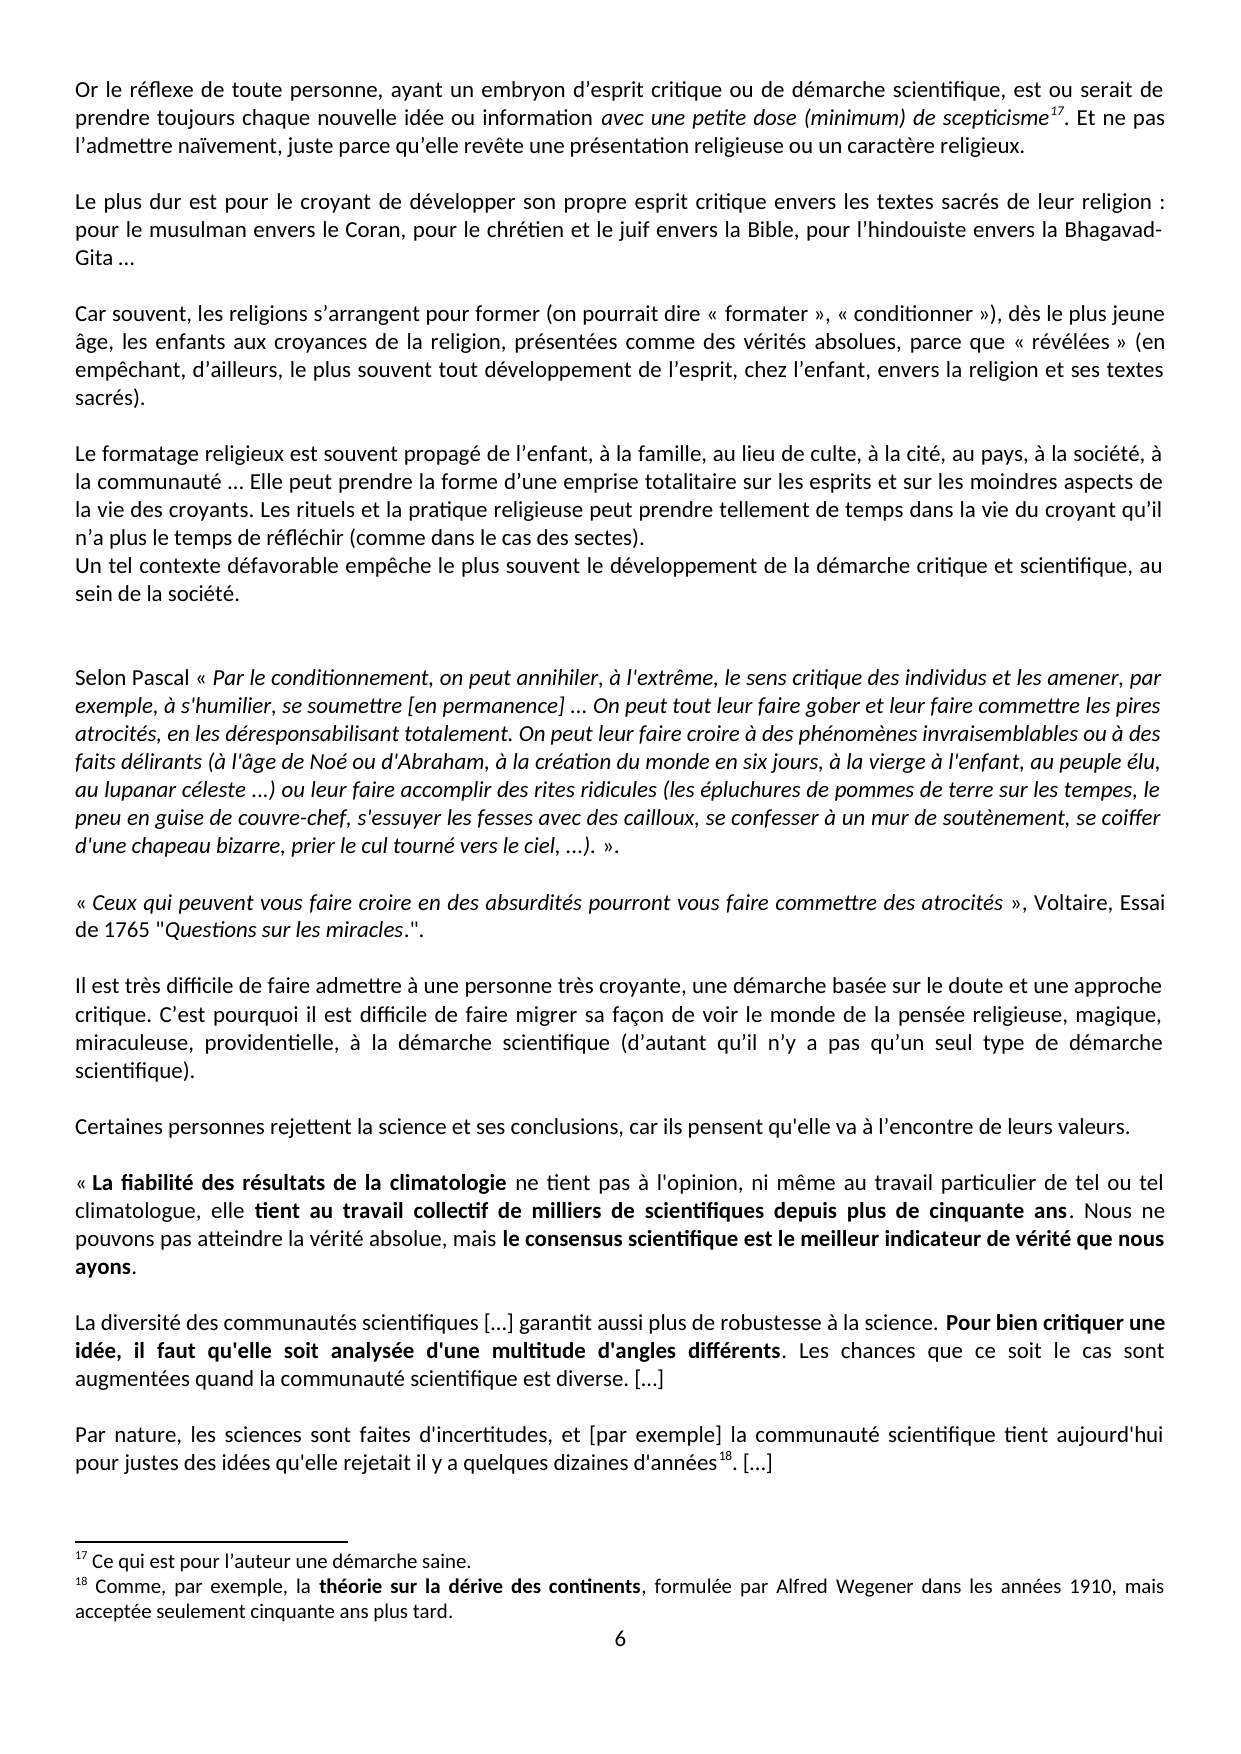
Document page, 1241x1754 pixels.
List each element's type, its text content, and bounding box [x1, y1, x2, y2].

text Il est très difficile de faire admettre à une personne très croyante, une démarche basée sur le doute et une approche critique. C’est pourquoi il est difficile de faire migrer sa façon de voir le monde de la pensée religieuse, magique, miraculeuse, providentielle, à la démarche scientifique (d’autant qu’il n’y a pas qu’un seul type de démarche scientifique). [75, 972, 1165, 1084]
text Un tel contexte défavorable empêche le plus souvent le développement de la démarche critique et scientifique, au sein de la société. [75, 551, 1165, 607]
text « Ceux qui peuvent vous faire croire en des absurdités pourront vous faire commettre des atrocités », Voltaire, Essai de 1765 "Questions sur les miracles.". [75, 888, 1165, 944]
text Par nature, les sciences sont faites d'incertitudes, et [par exemple] la communauté scientifique tient aujourd'hui pour justes des idées qu'elle rejetait il y a quelques dizaines d'années. […] [75, 1420, 1165, 1476]
text Or le réflexe de toute personne, ayant un embryon d’esprit critique ou de démarche scientifique, est ou serait de prendre toujours chaque nouvelle idée ou information avec une petite dose (minimum) de scepticisme. Et ne pas l’admettre naïvement, juste parce qu’elle revête une présentation religieuse ou un caractère religieux. [75, 75, 1165, 159]
text « La fiabilité des résultats de la climatologie ne tient pas à l'opinion, ni même au travail particulier de tel ou tel climatologue, elle tient au travail collectif de milliers de scientifiques depuis plus de cinquante ans. Nous ne pouvons pas atteindre la vérité absolue, mais le consensus scientifique est le meilleur indicateur de vérité que nous ayons. [75, 1168, 1165, 1280]
text La diversité des communautés scientifiques […] garantit aussi plus de robustesse à la science. Pour bien critiquer une idée, il faut qu'elle soit analysée d'une multitude d'angles différents. Les chances que ce soit le cas sont augmentées quand la communauté scientifique est diverse. […] [75, 1308, 1165, 1392]
text Car souvent, les religions s’arrangent pour former (on pourrait dire « formater », « conditionner »), dès le plus jeune âge, les enfants aux croyances de la religion, présentées comme des vérités absolues, parce que « révélées » (en empêchant, d’ailleurs, le plus souvent tout développement de l’esprit, chez l’enfant, envers la religion et ses textes sacrés). [75, 299, 1165, 411]
text Selon Pascal « Par le conditionnement, on peut annihiler, à l'extrême, le sens critique des individus et les amener, par exemple, à s'humilier, se soumettre [en permanence] ... On peut tout leur faire gober et leur faire commettre les pires atrocités, en les déresponsabilisant totalement. On peut leur faire croire à des phénomènes invraisemblables ou à des faits délirants (à l'âge de Noé ou d'Abraham, à la création du monde en six jours, à la vierge à l'enfant, au peuple élu, au lupanar céleste ...) ou leur faire accomplir des rites ridicules (les épluchures de pommes de terre sur les tempes, le pneu en guise de couvre-chef, s'essuyer les fesses avec des cailloux, se confesser à un mur de soutènement, se coiffer d'une chapeau bizarre, prier le cul tourné vers le ciel, ...). ». [75, 663, 1165, 859]
text Certaines personnes rejettent la science et ses conclusions, car ils pensent qu'elle va à l’encontre de leurs valeurs. [75, 1112, 1165, 1140]
text Le plus dur est pour le croyant de développer son propre esprit critique envers les textes sacrés de leur religion : pour le musulman envers le Coran, pour le chrétien et le juif envers la Bible, pour l’hindouiste envers la Bhagavad-Gita … [75, 187, 1165, 271]
text Le formatage religieux est souvent propagé de l’enfant, à la famille, au lieu de culte, à la cité, au pays, à la société, à la communauté … Elle peut prendre la forme d’une emprise totalitaire sur les esprits et sur les moindres aspects de la vie des croyants. Les rituels et la pratique religieuse peut prendre tellement de temps dans la vie du croyant qu’il n’a plus le temps de réfléchir (comme dans le cas des sectes). [75, 439, 1165, 551]
